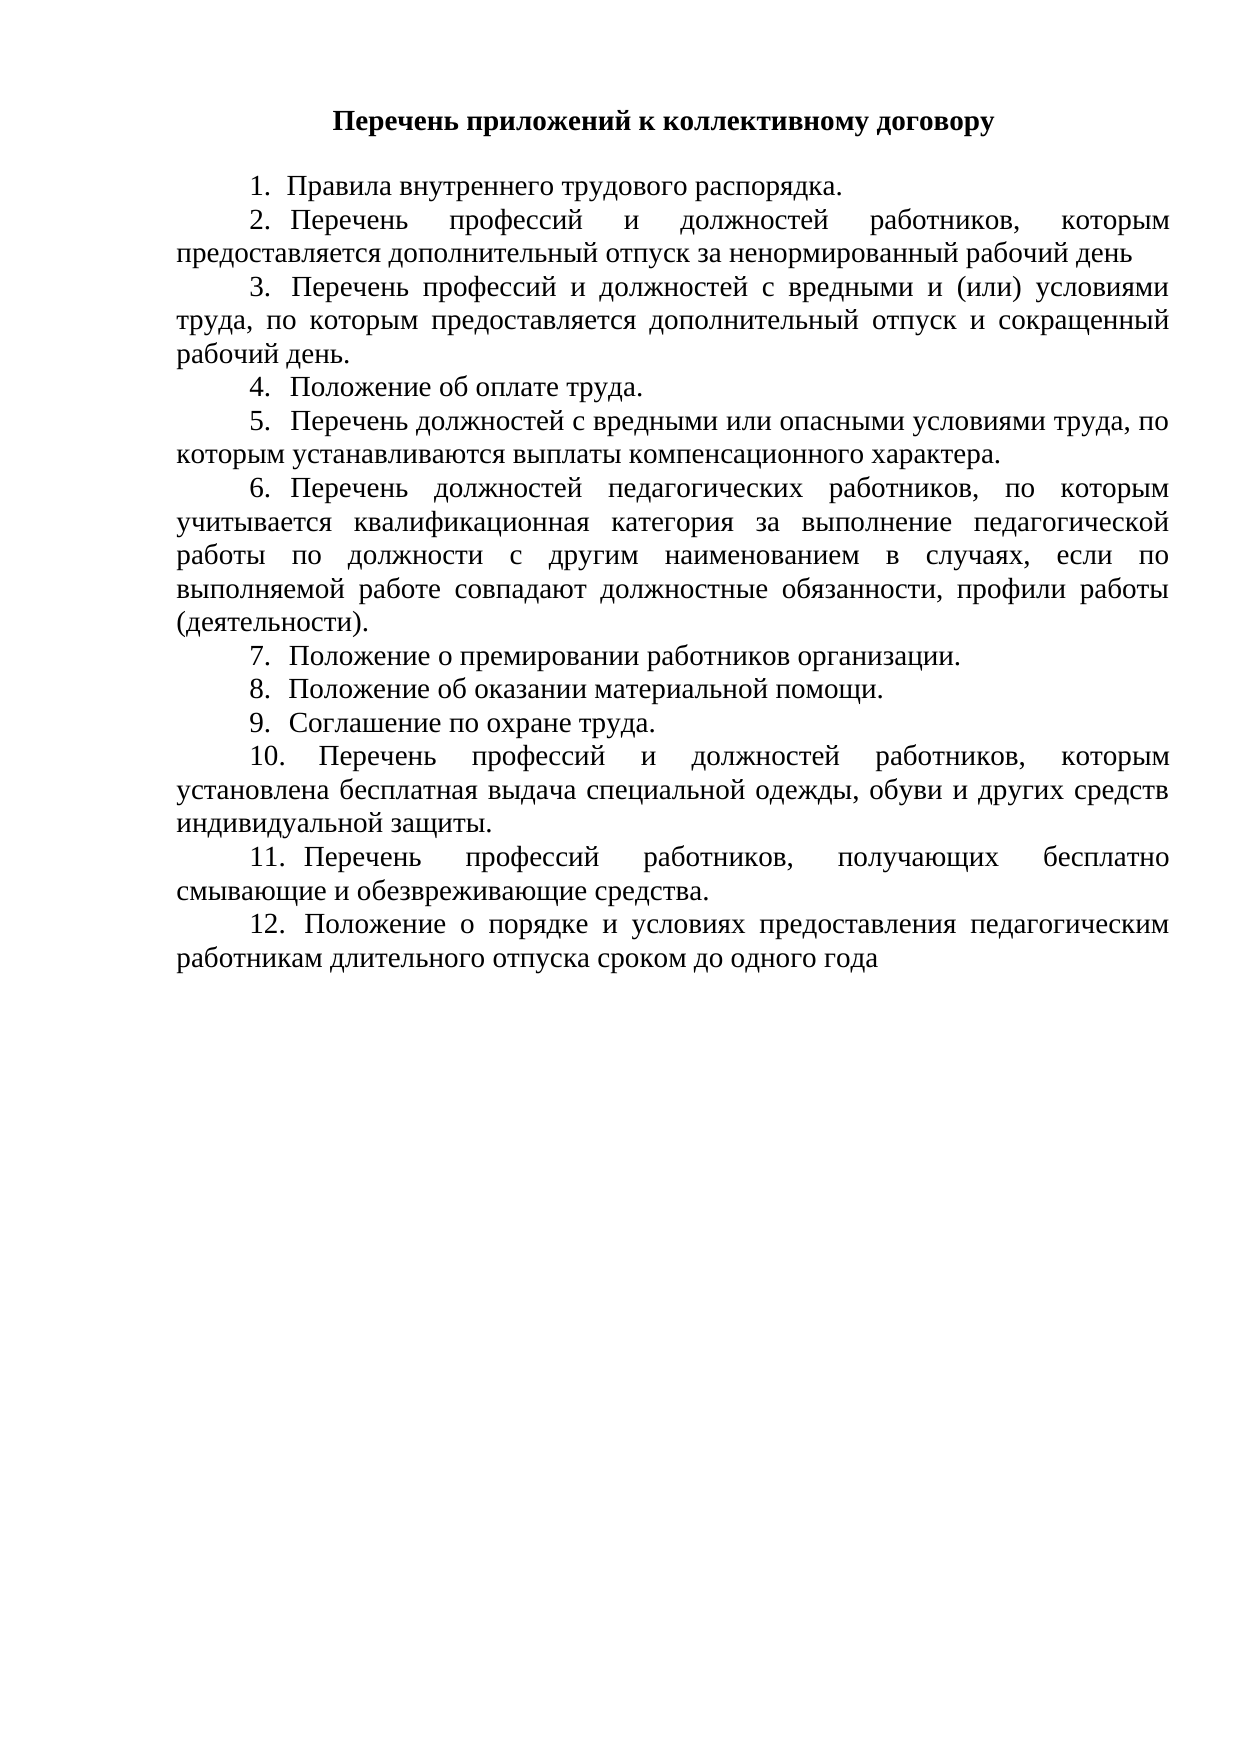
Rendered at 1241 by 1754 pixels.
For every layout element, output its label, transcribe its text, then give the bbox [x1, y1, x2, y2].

list Перечень должностей с вредными или опасными условиями труда, по которым устанавливаются выплаты компенсационного характера. [176, 403, 1170, 470]
list Положение о премировании работников организации. [176, 638, 1170, 671]
text Перечень приложений к коллективному договору [332, 103, 1170, 137]
list Перечень профессий и должностей работников, которым установлена бесплатная выдача специальной одежды, обуви и других средств индивидуальной защиты. [176, 738, 1170, 839]
list Положение об оказании материальной помощи. [176, 671, 1170, 705]
list Перечень профессий и должностей с вредными и (или) условиями труда, по которым предоставляется дополнительный отпуск и сокращенный рабочий день. [176, 269, 1170, 369]
list Перечень профессий работников, получающих бесплатно смывающие и обезвреживающие средства. [176, 839, 1170, 906]
list Соглашение по охране труда. [176, 705, 1170, 738]
list Положение об оплате труда. [249, 369, 1170, 403]
list Положение о порядке и условиях предоставления педагогическим работникам длительного отпуска сроком до одного года [176, 906, 1170, 973]
list Перечень профессий и должностей работников, которым предоставляется дополнительный отпуск за ненормированный рабочий день [176, 202, 1170, 269]
list Правила внутреннего трудового распорядка. [249, 168, 1170, 202]
list Перечень должностей педагогических работников, по которым учитывается квалификационная категория за выполнение педагогической работы по должности с другим наименованием в случаях, если по выполняемой работе совпадают должностные обязанности, профили работы (деятельности). [176, 470, 1170, 638]
